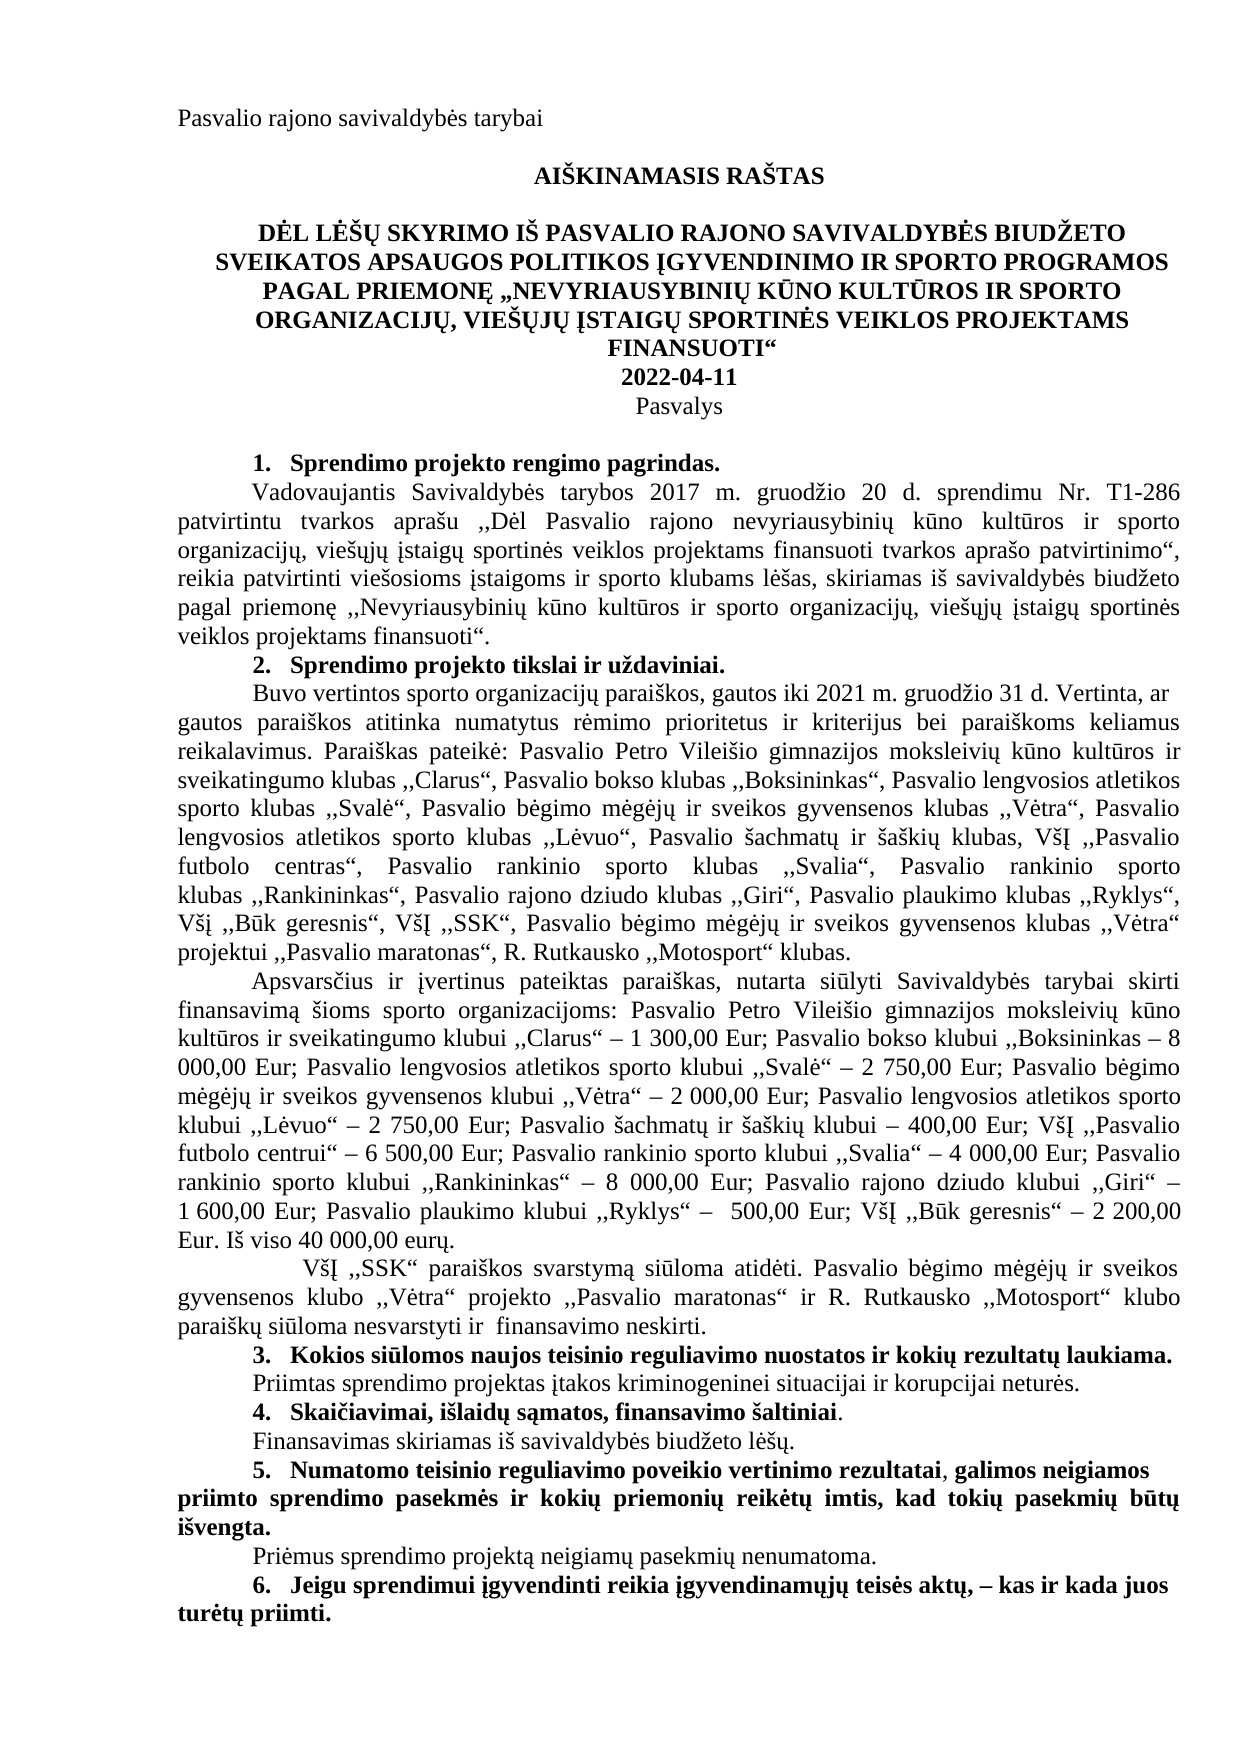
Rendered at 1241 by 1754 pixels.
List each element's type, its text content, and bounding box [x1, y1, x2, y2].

text turėtų priimti. [177, 1598, 1181, 1627]
text Vadovaujantis Savivaldybės tarybos 2017 m. gruodžio 20 d. sprendimu Nr. T1-286 patvirtintu tvarkos aprašu ,,Dėl Pasvalio rajono nevyriausybinių kūno kultūros ir sporto organizacijų, viešųjų įstaigų sportinės veiklos projektams finansuoti tvarkos aprašo patvirtinimo“, reikia patvirtinti viešosioms įstaigoms ir sporto klubams lėšas, skiriamas iš savivaldybės biudžeto pagal priemonę ,,Nevyriausybinių kūno kultūros ir sporto organizacijų, viešųjų įstaigų sportinės veiklos projektams finansuoti“. [177, 477, 1181, 650]
table_header dėl lėšų skyrimo iš pasvalio rajono savivaldybės biudžeto sveikatos apsaugos politikos įgyvendinimo ir sporto programos pagal priemonę „nevyriausybinių kūno kultūros ir sporto organizacijų, viešųjų įstaigų sportinės veiklos projektams finansuoti“ [177, 219, 1207, 362]
list Numatomo teisinio reguliavimo poveikio vertinimo rezultatai, galimos neigiamos [252, 1455, 1181, 1483]
text Priėmus sprendimo projektą neigiamų pasekmių nenumatoma. [252, 1541, 1181, 1570]
text Buvo vertintos sporto organizacijų paraiškos, gautos iki 2021 m. gruodžio 31 d. Vertinta, ar [252, 678, 1181, 707]
list Skaičiavimai, išlaidų sąmatos, finansavimo šaltiniai. [252, 1397, 1181, 1426]
list Sprendimo projekto rengimo pagrindas. [252, 448, 1181, 477]
list Jeigu sprendimui įgyvendinti reikia įgyvendinamųjų teisės aktų, – kas ir kada juos [252, 1570, 1181, 1598]
text Finansavimas skiriamas iš savivaldybės biudžeto lėšų. [252, 1426, 1181, 1455]
text Pasvalys [177, 391, 1181, 420]
text Priimtas sprendimo projektas įtakos kriminogeninei situacijai ir korupcijai neturės. [252, 1368, 1181, 1397]
text Pasvalio rajono savivaldybės tarybai [177, 103, 1181, 132]
text 2022-04-11 [177, 362, 1181, 391]
text VšĮ ,,SSK“ paraiškos svarstymą siūloma atidėti. Pasvalio bėgimo mėgėjų ir sveikos gyvensenos klubo ,,Vėtra“ projekto ,,Pasvalio maratonas“ ir R. Rutkausko ,,Motosport“ klubo paraiškų siūloma nesvarstyti ir finansavimo neskirti. [177, 1253, 1181, 1340]
list Sprendimo projekto tikslai ir uždaviniai. [252, 650, 1181, 678]
text Apsvarsčius ir įvertinus pateiktas paraiškas, nutarta siūlyti Savivaldybės tarybai skirti finansavimą šioms sporto organizacijoms: Pasvalio Petro Vileišio gimnazijos moksleivių kūno kultūros ir sveikatingumo klubui ,,Clarus“ – 1 300,00 Eur; Pasvalio bokso klubui ,,Boksininkas – 8 000,00 Eur; Pasvalio lengvosios atletikos sporto klubui ,,Svalė“ – 2 750,00 Eur; Pasvalio bėgimo mėgėjų ir sveikos gyvensenos klubui ,,Vėtra“ – 2 000,00 Eur; Pasvalio lengvosios atletikos sporto klubui ,,Lėvuo“ – 2 750,00 Eur; Pasvalio šachmatų ir šaškių klubui – 400,00 Eur; VšĮ ,,Pasvalio futbolo centrui“ – 6 500,00 Eur; Pasvalio rankinio sporto klubui ,,Svalia“ – 4 000,00 Eur; Pasvalio rankinio sporto klubui ,,Rankininkas“ – 8 000,00 Eur; Pasvalio rajono dziudo klubui ,,Giri“ – 1 600,00 Eur; Pasvalio plaukimo klubui ,,Ryklys“ – 500,00 Eur; VšĮ ,,Būk geresnis“ – 2 200,00 Eur. Iš viso 40 000,00 eurų. [177, 966, 1181, 1253]
list Kokios siūlomos naujos teisinio reguliavimo nuostatos ir kokių rezultatų laukiama. [252, 1340, 1181, 1368]
text gautos paraiškos atitinka numatytus rėmimo prioritetus ir kriterijus bei paraiškoms keliamus reikalavimus. Paraiškas pateikė: Pasvalio Petro Vileišio gimnazijos moksleivių kūno kultūros ir sveikatingumo klubas ,,Clarus“, Pasvalio bokso klubas ,,Boksininkas“, Pasvalio lengvosios atletikos sporto klubas ,,Svalė“, Pasvalio bėgimo mėgėjų ir sveikos gyvensenos klubas ,,Vėtra“, Pasvalio lengvosios atletikos sporto klubas ,,Lėvuo“, Pasvalio šachmatų ir šaškių klubas, VšĮ ,,Pasvalio futbolo centras“, Pasvalio rankinio sporto klubas ,,Svalia“, Pasvalio rankinio sporto klubas ,,Rankininkas“, Pasvalio rajono dziudo klubas ,,Giri“, Pasvalio plaukimo klubas ,,Ryklys“, Všį ,,Būk geresnis“, VšĮ ,,SSK“, Pasvalio bėgimo mėgėjų ir sveikos gyvensenos klubas ,,Vėtra“ projektui ,,Pasvalio maratonas“, R. Rutkausko ,,Motosport“ klubas. [177, 707, 1181, 966]
text priimto sprendimo pasekmės ir kokių priemonių reikėtų imtis, kad tokių pasekmių būtų išvengta. [177, 1483, 1181, 1541]
text AIŠKINAMASIS RAŠTAS [177, 161, 1181, 190]
